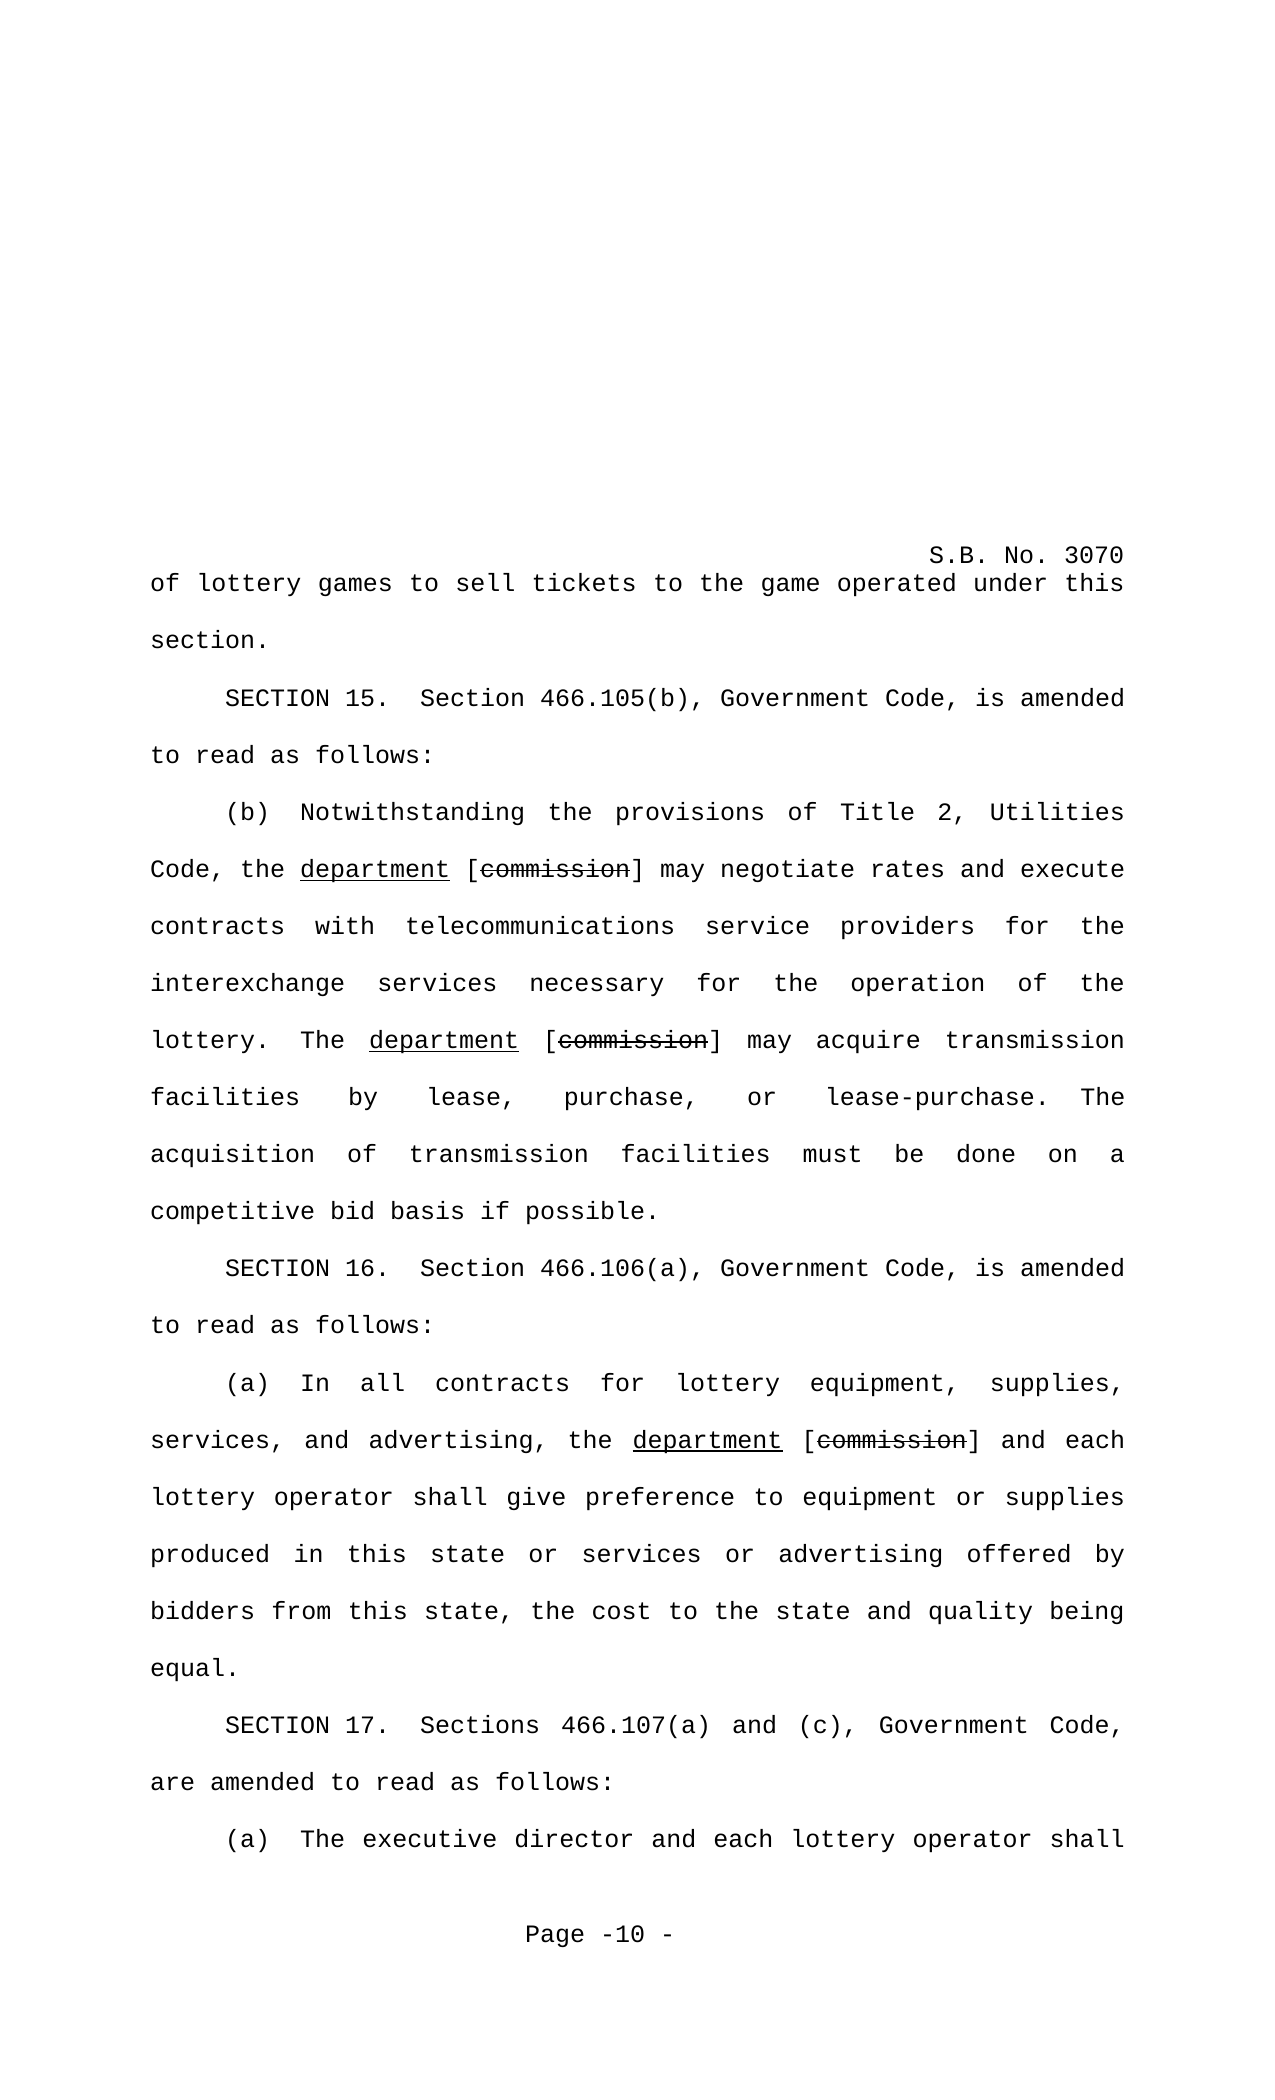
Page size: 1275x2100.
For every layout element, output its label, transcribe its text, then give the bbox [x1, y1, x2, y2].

text SECTION 15. Section 466.105(b), Government Code, is amended to read as follows: [150, 685, 1125, 771]
text SECTION 16. Section 466.106(a), Government Code, is amended to read as follows: [150, 1256, 1125, 1341]
text (a) In all contracts for lottery equipment, supplies, services, and advertising, the department [commission] and each lottery operator shall give preference to equipment or supplies produced in this state or services or advertising offered by bidders from this state, the cost to the state and quality being equal. [150, 1370, 1125, 1684]
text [150, 571, 1125, 656]
text SECTION 17. Sections 466.107(a) and (c), Government Code, are amended to read as follows: [150, 1712, 1125, 1798]
text (b) Notwithstanding the provisions of Title 2, Utilities Code, the department [commission] may negotiate rates and execute contracts with telecommunications service providers for the interexchange services necessary for the operation of the lottery. The department [commission] may acquire transmission facilities by lease, purchase, or lease-purchase. The acquisition of transmission facilities must be done on a competitive bid basis if possible. [150, 799, 1125, 1227]
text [150, 1827, 1125, 1855]
